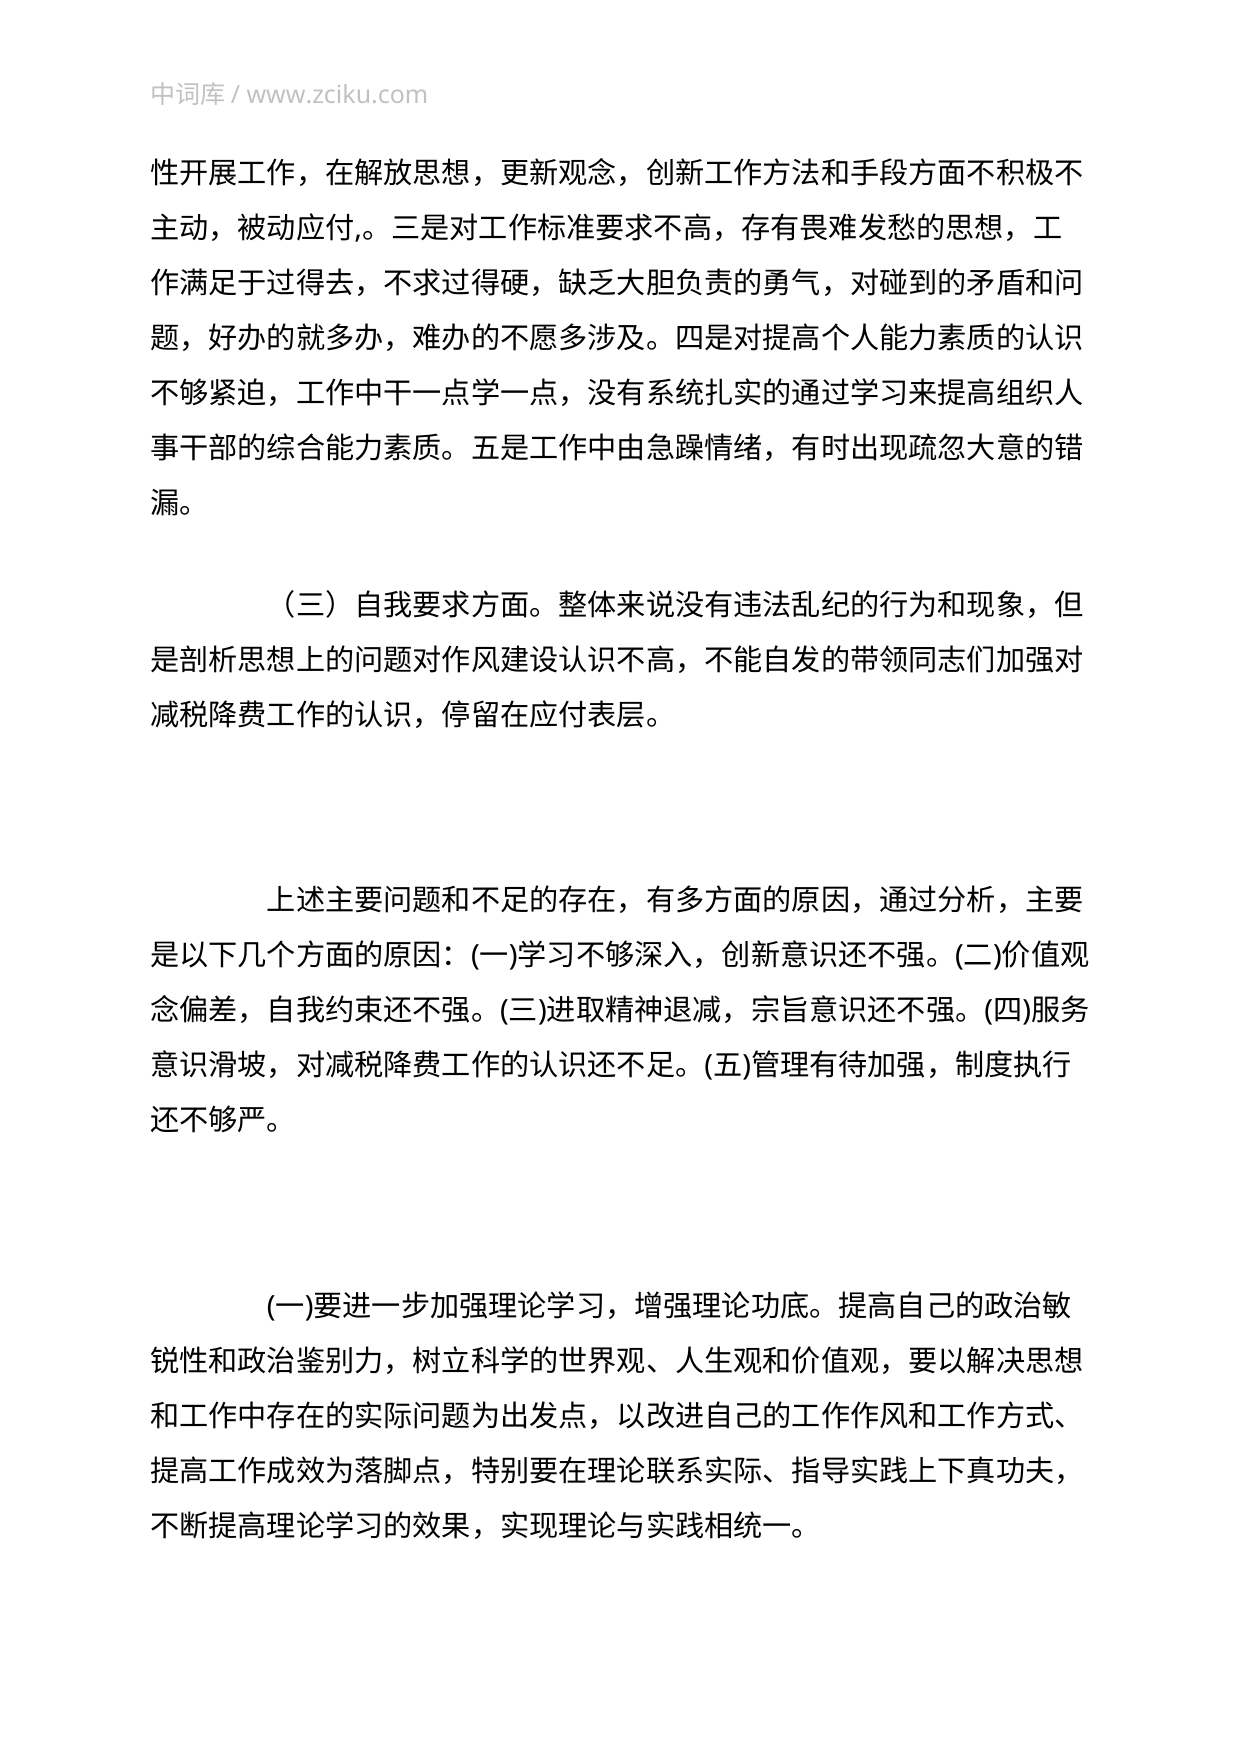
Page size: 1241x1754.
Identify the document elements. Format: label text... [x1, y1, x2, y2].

text 上述主要问题和不足的存在，有多方面的原因，通过分析，主要是以下几个方面的原因：(一)学习不够深入，创新意识还不强。(二)价值观念偏差，自我约束还不强。(三)进取精神退减，宗旨意识还不强。(四)服务意识滑坡，对减税降费工作的认识还不足。(五)管理有待加强，制度执行还不够严。 [150, 877, 1090, 1139]
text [150, 150, 1090, 522]
text （三）自我要求方面。整体来说没有违法乱纪的行为和现象，但是剖析思想上的问题对作风建设认识不高，不能自发的带领同志们加强对减税降费工作的认识，停留在应付表层。 [150, 581, 1090, 733]
text (一)要进一步加强理论学习，增强理论功底。提高自己的政治敏锐性和政治鉴别力，树立科学的世界观、人生观和价值观，要以解决思想和工作中存在的实际问题为出发点，以改进自己的工作作风和工作方式、提高工作成效为落脚点，特别要在理论联系实际、指导实践上下真功夫，不断提高理论学习的效果，实现理论与实践相统一。 [150, 1283, 1090, 1545]
